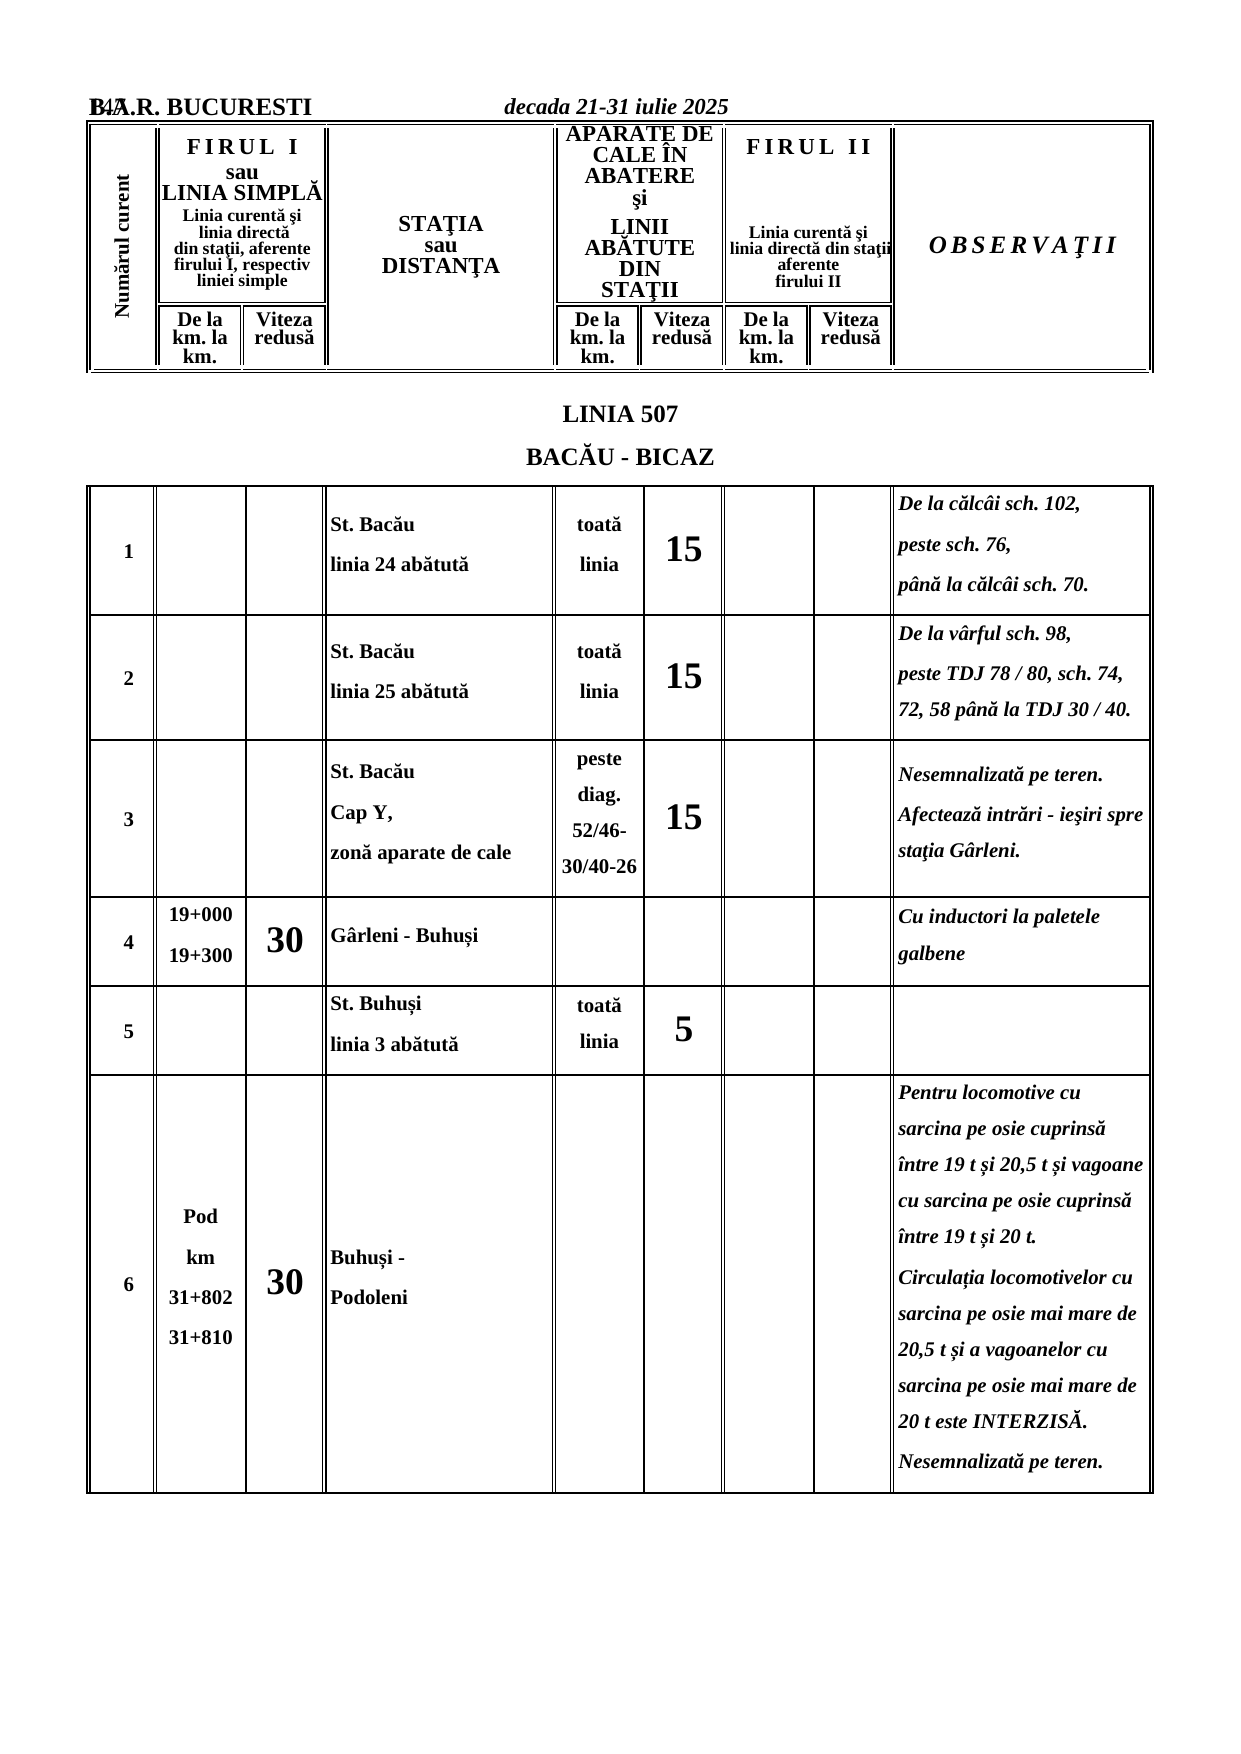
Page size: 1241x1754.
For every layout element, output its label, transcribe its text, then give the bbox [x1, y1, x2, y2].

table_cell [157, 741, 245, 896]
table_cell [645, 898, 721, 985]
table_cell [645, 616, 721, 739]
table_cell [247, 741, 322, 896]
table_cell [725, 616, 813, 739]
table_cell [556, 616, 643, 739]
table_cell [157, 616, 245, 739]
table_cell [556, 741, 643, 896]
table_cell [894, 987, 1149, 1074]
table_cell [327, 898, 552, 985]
subtitle BACĂU - BICAZ [89, 442, 1152, 471]
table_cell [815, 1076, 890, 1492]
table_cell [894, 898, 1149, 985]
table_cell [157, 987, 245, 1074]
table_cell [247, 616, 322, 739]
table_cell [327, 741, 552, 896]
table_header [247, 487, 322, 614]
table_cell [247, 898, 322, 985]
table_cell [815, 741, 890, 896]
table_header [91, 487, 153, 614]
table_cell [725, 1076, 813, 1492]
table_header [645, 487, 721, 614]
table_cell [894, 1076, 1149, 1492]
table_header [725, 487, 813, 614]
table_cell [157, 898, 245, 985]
subtitle LINIA 507 [89, 399, 1152, 428]
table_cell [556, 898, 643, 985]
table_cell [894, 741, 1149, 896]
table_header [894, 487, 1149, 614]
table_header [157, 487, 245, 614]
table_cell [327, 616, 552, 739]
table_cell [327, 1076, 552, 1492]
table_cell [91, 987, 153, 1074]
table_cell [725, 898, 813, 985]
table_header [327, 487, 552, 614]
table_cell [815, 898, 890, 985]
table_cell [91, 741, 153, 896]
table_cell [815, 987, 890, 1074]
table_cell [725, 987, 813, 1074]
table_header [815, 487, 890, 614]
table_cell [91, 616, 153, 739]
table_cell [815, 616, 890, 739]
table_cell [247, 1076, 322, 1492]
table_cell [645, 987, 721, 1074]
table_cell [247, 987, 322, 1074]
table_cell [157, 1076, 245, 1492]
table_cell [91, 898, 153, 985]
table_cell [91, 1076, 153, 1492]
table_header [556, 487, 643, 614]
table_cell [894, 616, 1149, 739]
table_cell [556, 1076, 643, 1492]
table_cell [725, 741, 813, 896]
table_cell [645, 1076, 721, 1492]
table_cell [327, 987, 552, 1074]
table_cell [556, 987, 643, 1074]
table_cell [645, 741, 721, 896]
